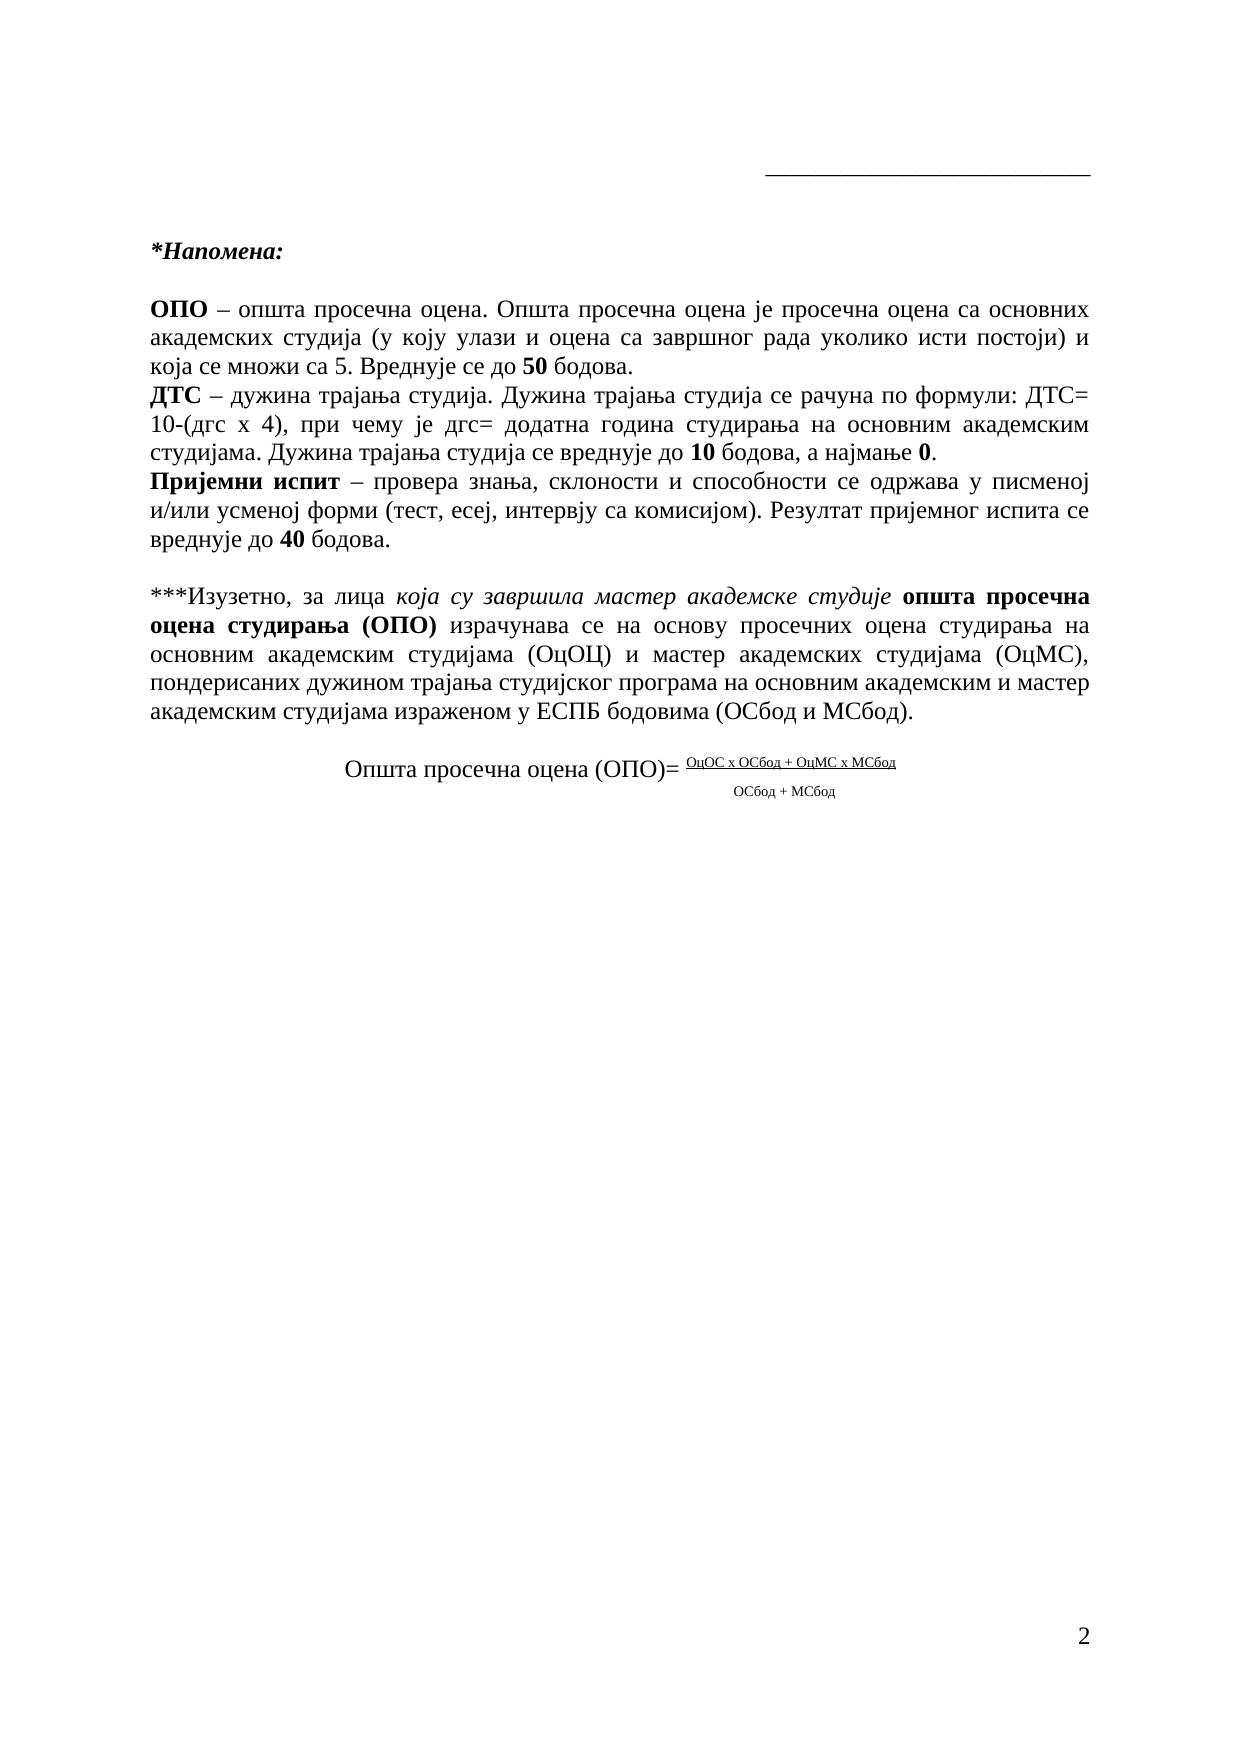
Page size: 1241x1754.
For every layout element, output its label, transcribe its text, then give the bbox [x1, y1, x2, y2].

text Општа просечна оцена (ОПО)= ОцОС x ОСбод + ОцМС x МСбод [150, 754, 1090, 782]
text ***Изузетно, за лица која су завршила мастер академске студије општа просечна оцена студирања (ОПО) израчунава се на основу просечних оцена студирања на основним академским студијама (ОцОЦ) и мастер академских студијама (ОцМС), пондерисаних дужином трајања студијског програма на основним академским и мастер академским студијама израженом у ЕСПБ бодовима (ОСбод и МСбод). [150, 581, 1090, 725]
text ОПО – општа просечна оцена. Општа просечна оцена је просечна оцена са основних академских студија (у коју улази и оцена са завршног рада уколико исти постоји) и која се множи са 5. Вреднује се до 50 бодова. [150, 294, 1090, 380]
text ДТС – дужина трајања студија. Дужина трајања студија се рачуна по формули: ДТС= 10-(дгс x 4), при чему је дгс= додатна година студирања на основним академским студијама. Дужина трајања студија се вреднује до 10 бодова, а најмање 0. [150, 380, 1090, 466]
text Пријемни испит – провера знања, склоности и способности се одржава у писменој и/или усменој форми (тест, есеј, интервју са комисијом). Резултат пријемног испита се вреднује до 40 бодова. [150, 466, 1090, 552]
text ОСбод + МСбод [450, 782, 1090, 811]
text *Напомена: [150, 236, 1090, 265]
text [150, 150, 1090, 179]
